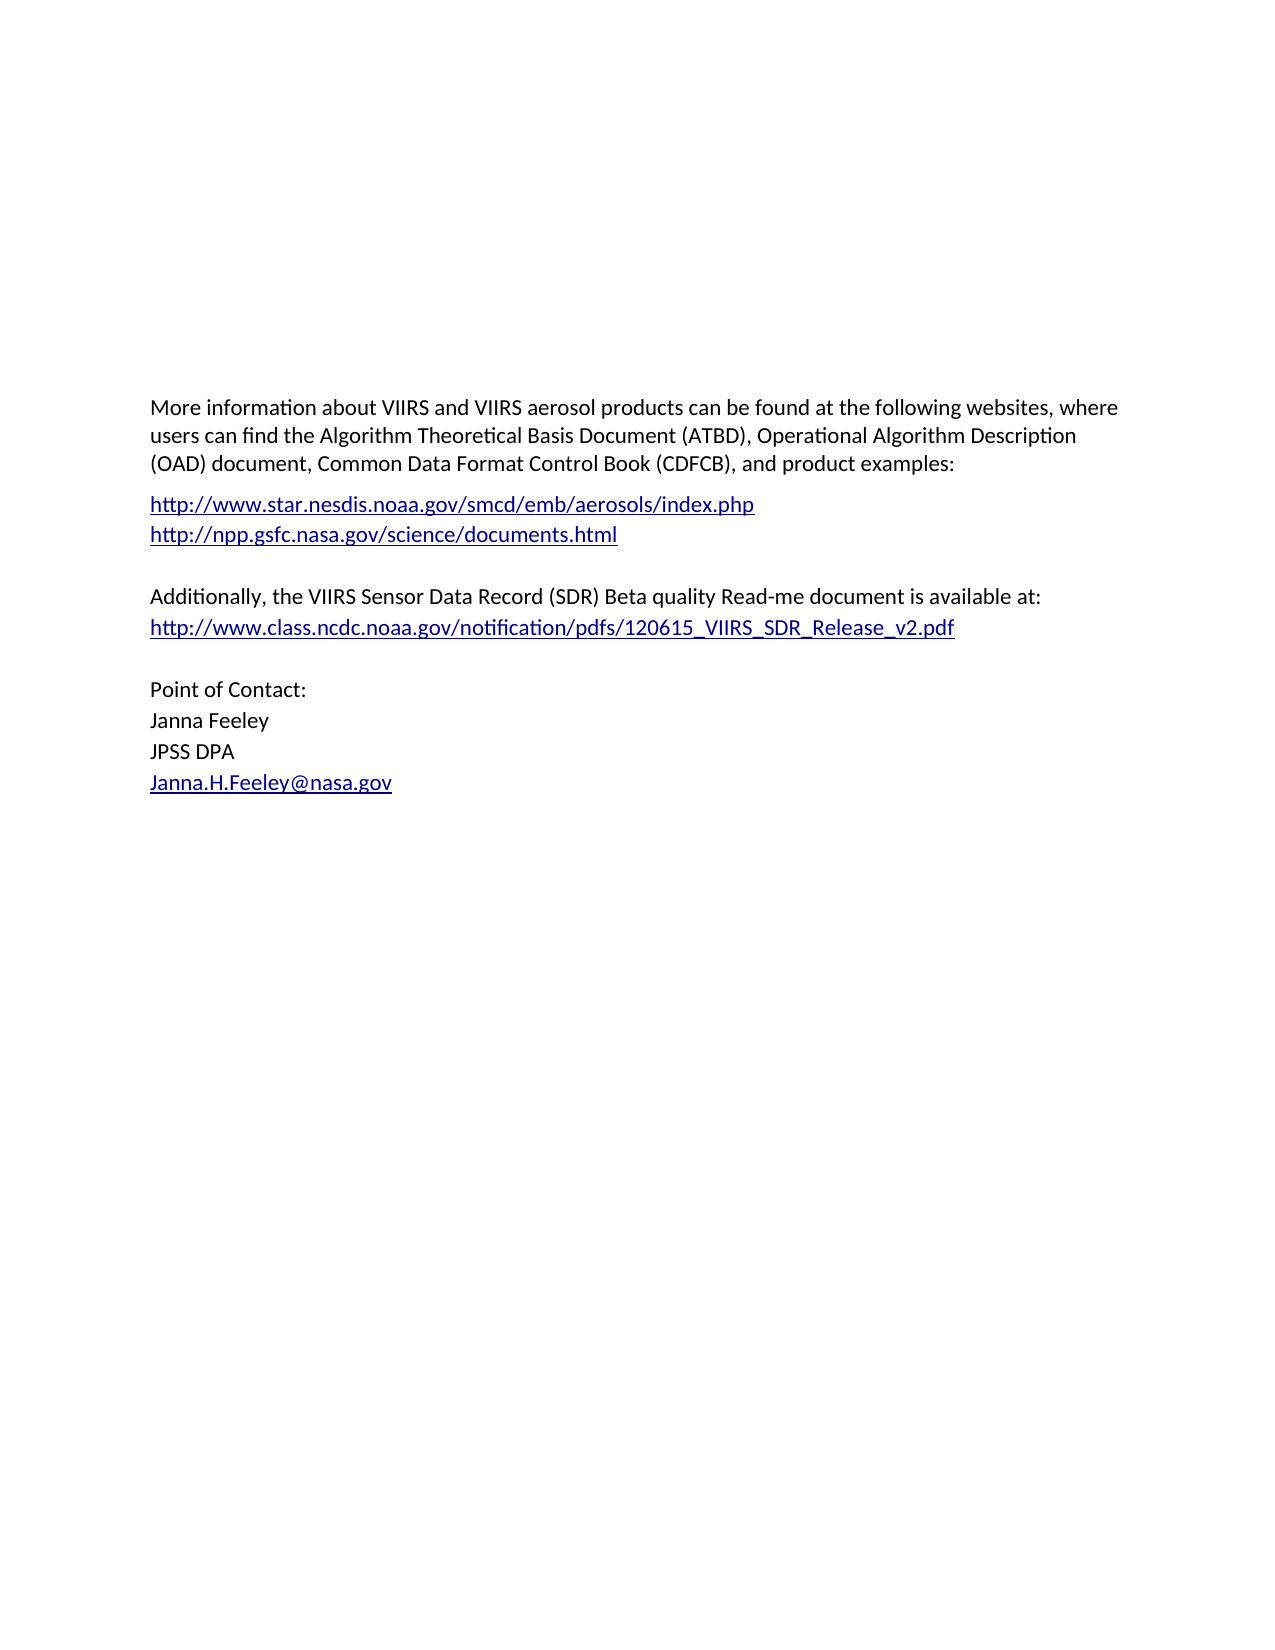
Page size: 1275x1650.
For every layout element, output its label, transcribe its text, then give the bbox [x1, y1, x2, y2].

text JPSS DPA [150, 737, 1125, 765]
text More information about VIIRS and VIIRS aerosol products can be found at the following websites, where users can find the Algorithm Theoretical Basis Document (ATBD), Operational Algorithm Description (OAD) document, Common Data Format Control Book (CDFCB), and product examples: [150, 393, 1125, 477]
text Janna.H.Feeley@nasa.gov [150, 768, 1125, 796]
text Janna Feeley [150, 706, 1125, 734]
text http://www.class.ncdc.noaa.gov/notification/pdfs/120615_VIIRS_SDR_Release_v2.pdf [150, 613, 1125, 641]
text Point of Contact: [150, 675, 1125, 703]
text Additionally, the VIIRS Sensor Data Record (SDR) Beta quality Read-me document is available at: [150, 582, 1125, 611]
text http://www.star.nesdis.noaa.gov/smcd/emb/aerosols/index.php [150, 490, 1125, 518]
text http://npp.gsfc.nasa.gov/science/documents.html [150, 521, 1125, 549]
